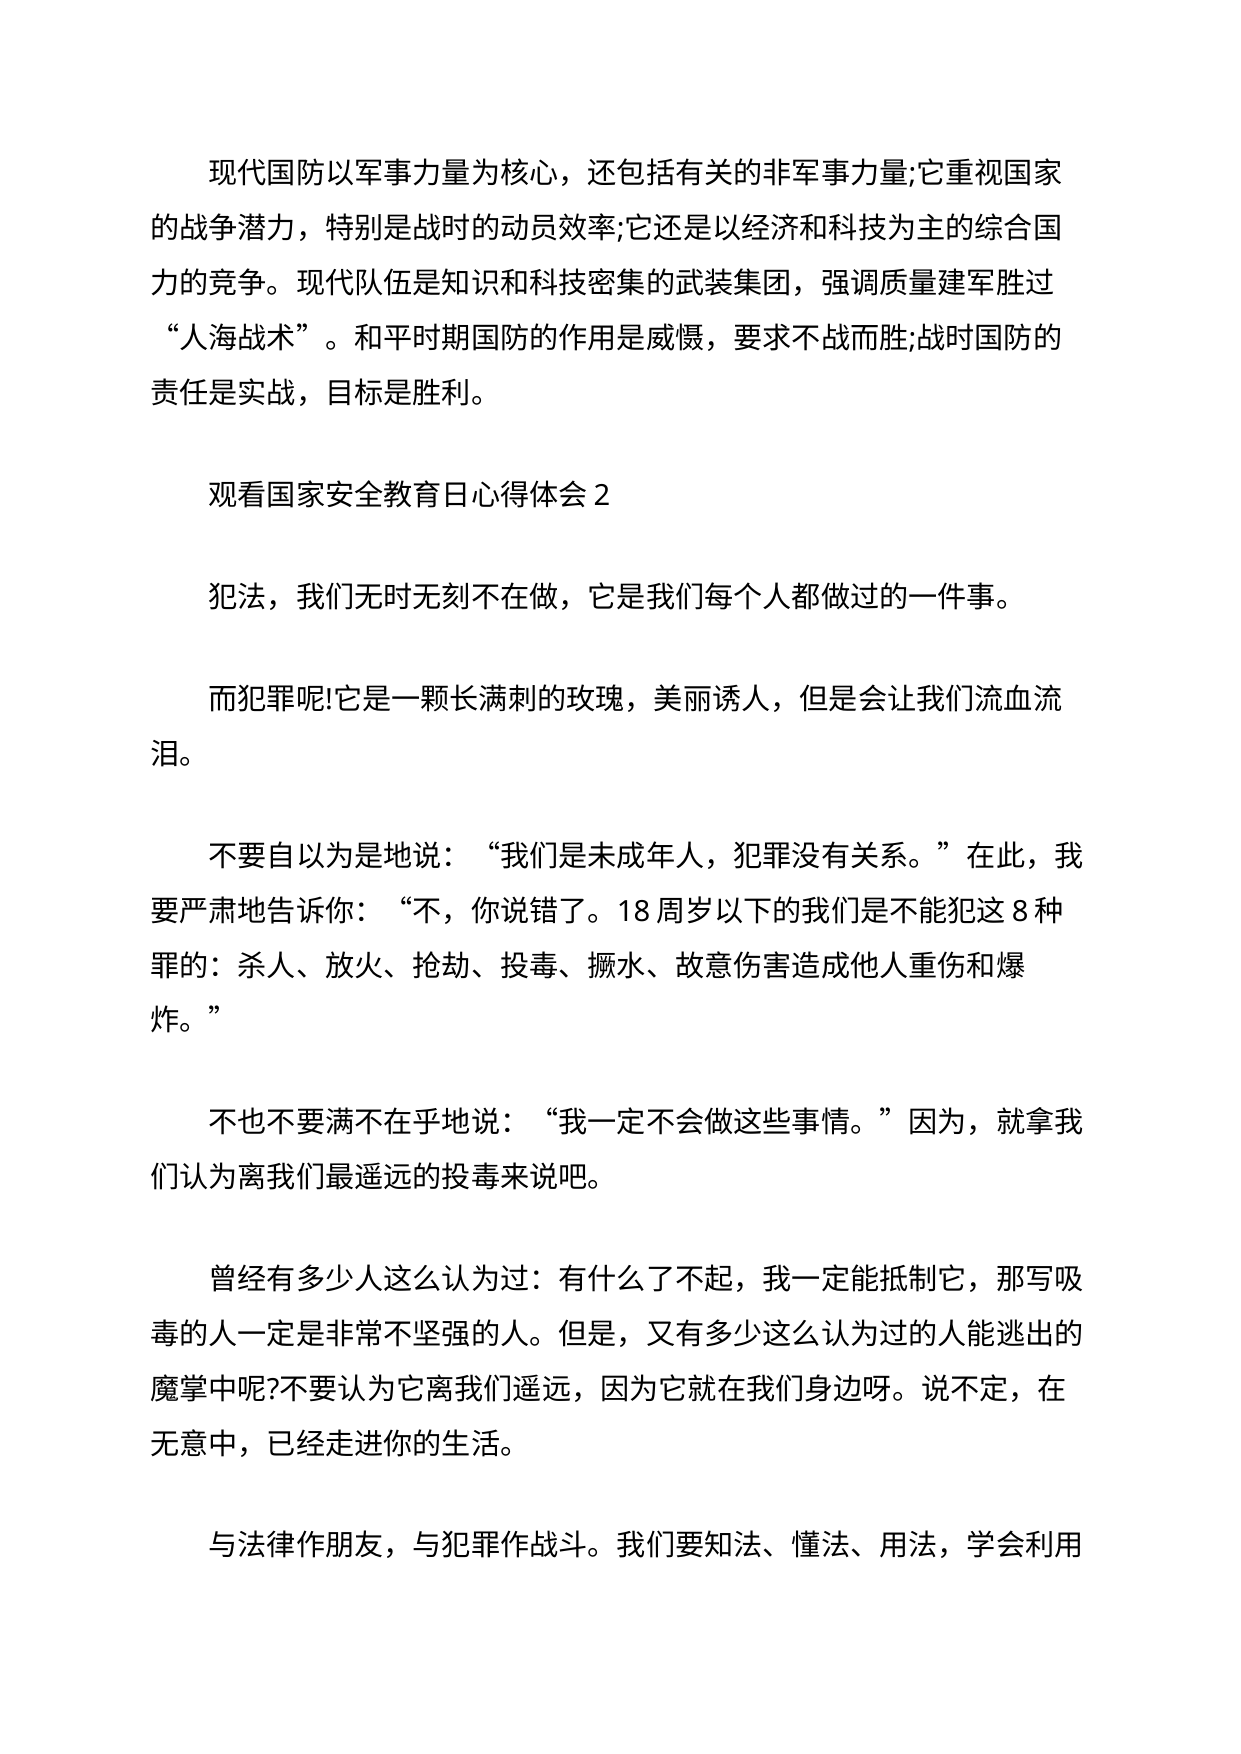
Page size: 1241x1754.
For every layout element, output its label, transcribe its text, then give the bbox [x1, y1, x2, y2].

text 而犯罪呢!它是一颗长满刺的玫瑰，美丽诱人，但是会让我们流血流泪。 [150, 675, 1090, 773]
text 现代国防以军事力量为核心，还包括有关的非军事力量;它重视国家的战争潜力，特别是战时的动员效率;它还是以经济和科技为主的综合国力的竞争。现代队伍是知识和科技密集的武装集团，强调质量建军胜过“人海战术”。和平时期国防的作用是威慑，要求不战而胜;战时国防的责任是实战，目标是胜利。 [150, 150, 1090, 412]
text 曾经有多少人这么认为过：有什么了不起，我一定能抵制它，那写吸毒的人一定是非常不坚强的人。但是，又有多少这么认为过的人能逃出的魔掌中呢?不要认为它离我们遥远，因为它就在我们身边呀。说不定，在无意中，已经走进你的生活。 [150, 1255, 1090, 1462]
text 不要自以为是地说：“我们是未成年人，犯罪没有关系。”在此，我要严肃地告诉你：“不，你说错了。18周岁以下的我们是不能犯这8种罪的：杀人、放火、抢劫、投毒、撅水、故意伤害造成他人重伤和爆炸。” [150, 832, 1090, 1039]
text 不也不要满不在乎地说：“我一定不会做这些事情。”因为，就拿我们认为离我们最遥远的投毒来说吧。 [150, 1099, 1090, 1196]
text 观看国家安全教育日心得体会2 [150, 472, 1090, 514]
text 犯法，我们无时无刻不在做，它是我们每个人都做过的一件事。 [150, 574, 1090, 616]
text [150, 1522, 1090, 1564]
